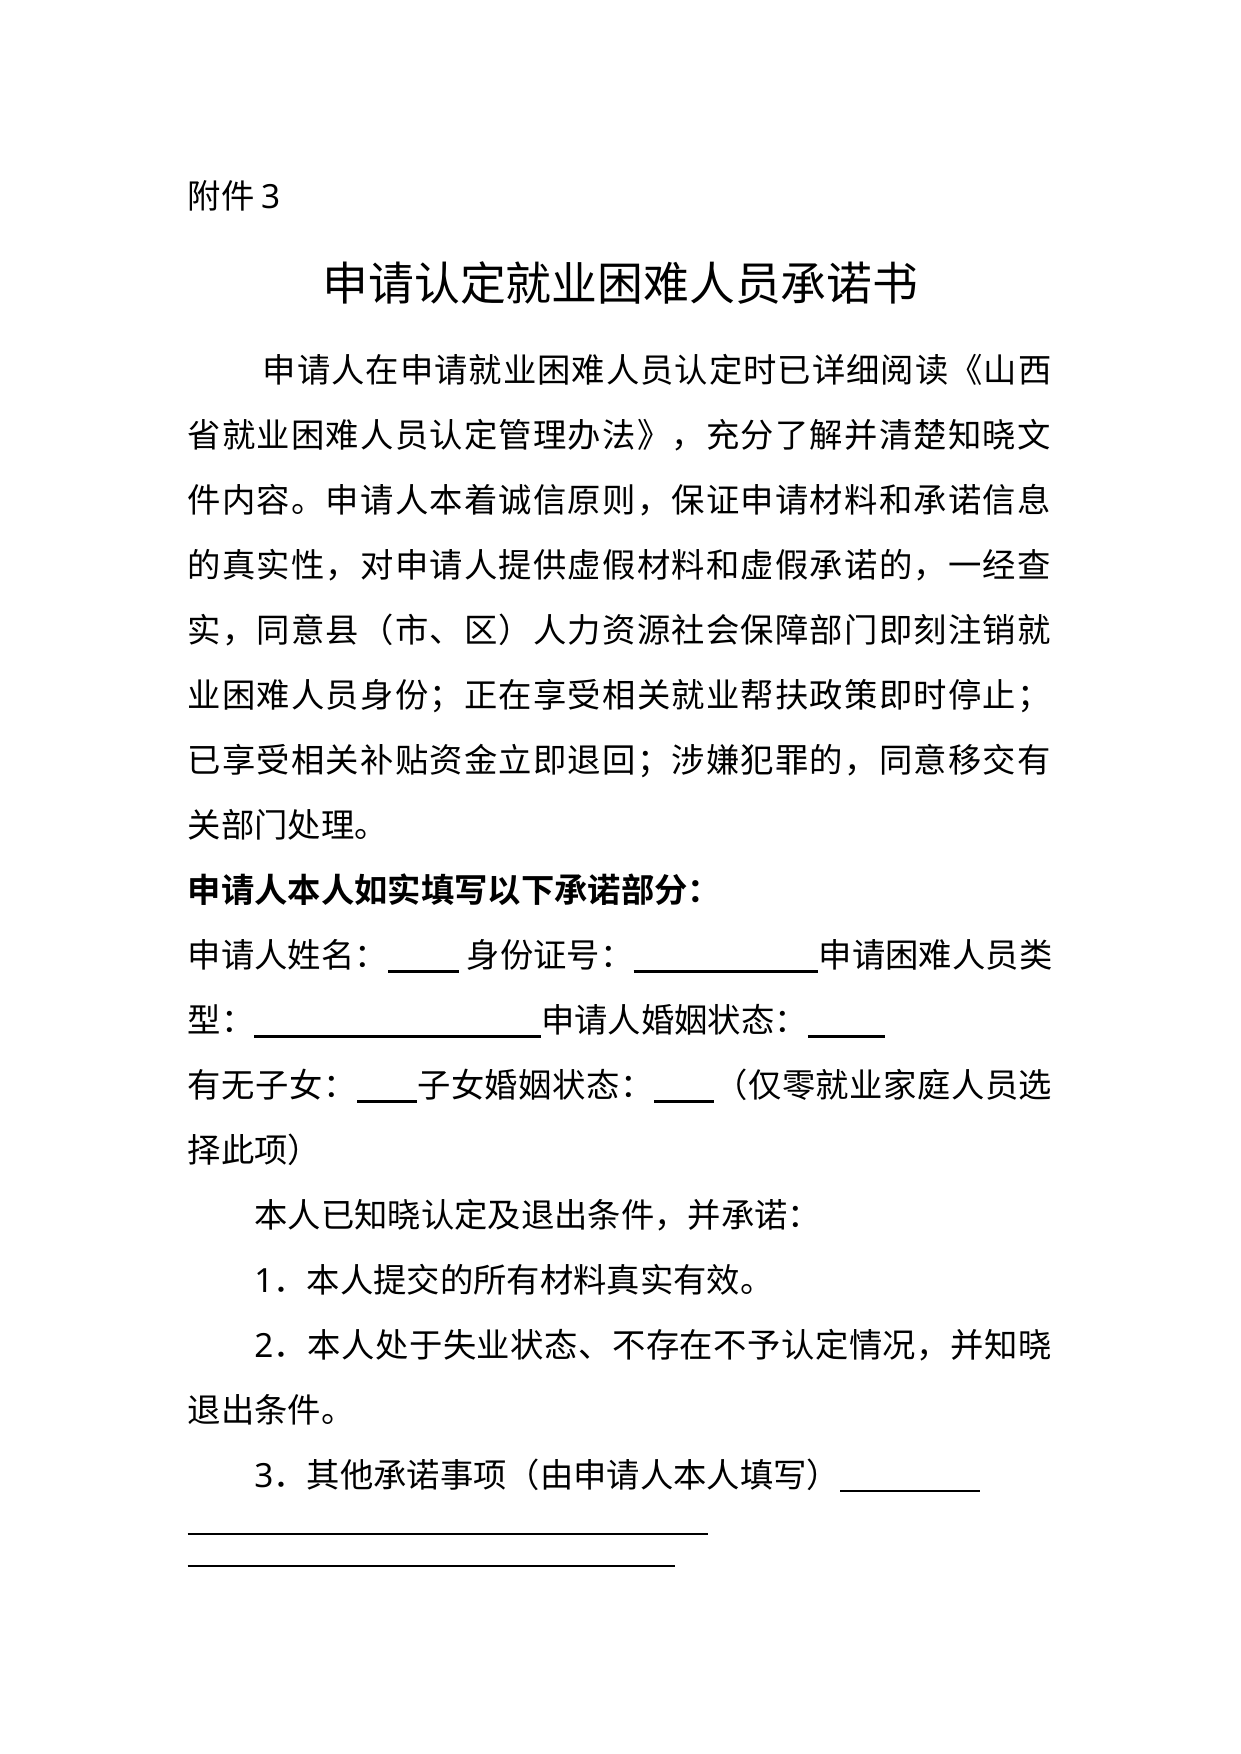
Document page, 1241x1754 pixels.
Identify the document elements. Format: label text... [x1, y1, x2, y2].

text 本人已知晓认定及退出条件，并承诺： [187, 1181, 1053, 1246]
text 申请认定就业困难人员承诺书 [187, 232, 1053, 329]
text 3．其他承诺事项（由申请人本人填写） [187, 1441, 1053, 1506]
text 有无子女： 子女婚姻状态： （仅零就业家庭人员选择此项） [187, 1051, 1053, 1181]
text 申请人姓名： 身份证号： 申请困难人员类型： 申请人婚姻状态： [187, 921, 1053, 1051]
text 1．本人提交的所有材料真实有效。 [187, 1246, 1053, 1311]
text 2．本人处于失业状态、不存在不予认定情况，并知晓退出条件。 [187, 1311, 1053, 1441]
text 申请人本人如实填写以下承诺部分： [187, 856, 1053, 921]
text 附件3 [187, 162, 1053, 227]
text 申请人在申请就业困难人员认定时已详细阅读《山西省就业困难人员认定管理办法》，充分了解并清楚知晓文件内容。申请人本着诚信原则，保证申请材料和承诺信息的真实性，对申请人提供虚假材料和虚假承诺的，一经查实，同意县（市、区）人力资源社会保障部门即刻注销就业困难人员身份；正在享受相关就业帮扶政策即时停止；已享受相关补贴资金立即退回；涉嫌犯罪的，同意移交有关部门处理。 [187, 336, 1053, 856]
